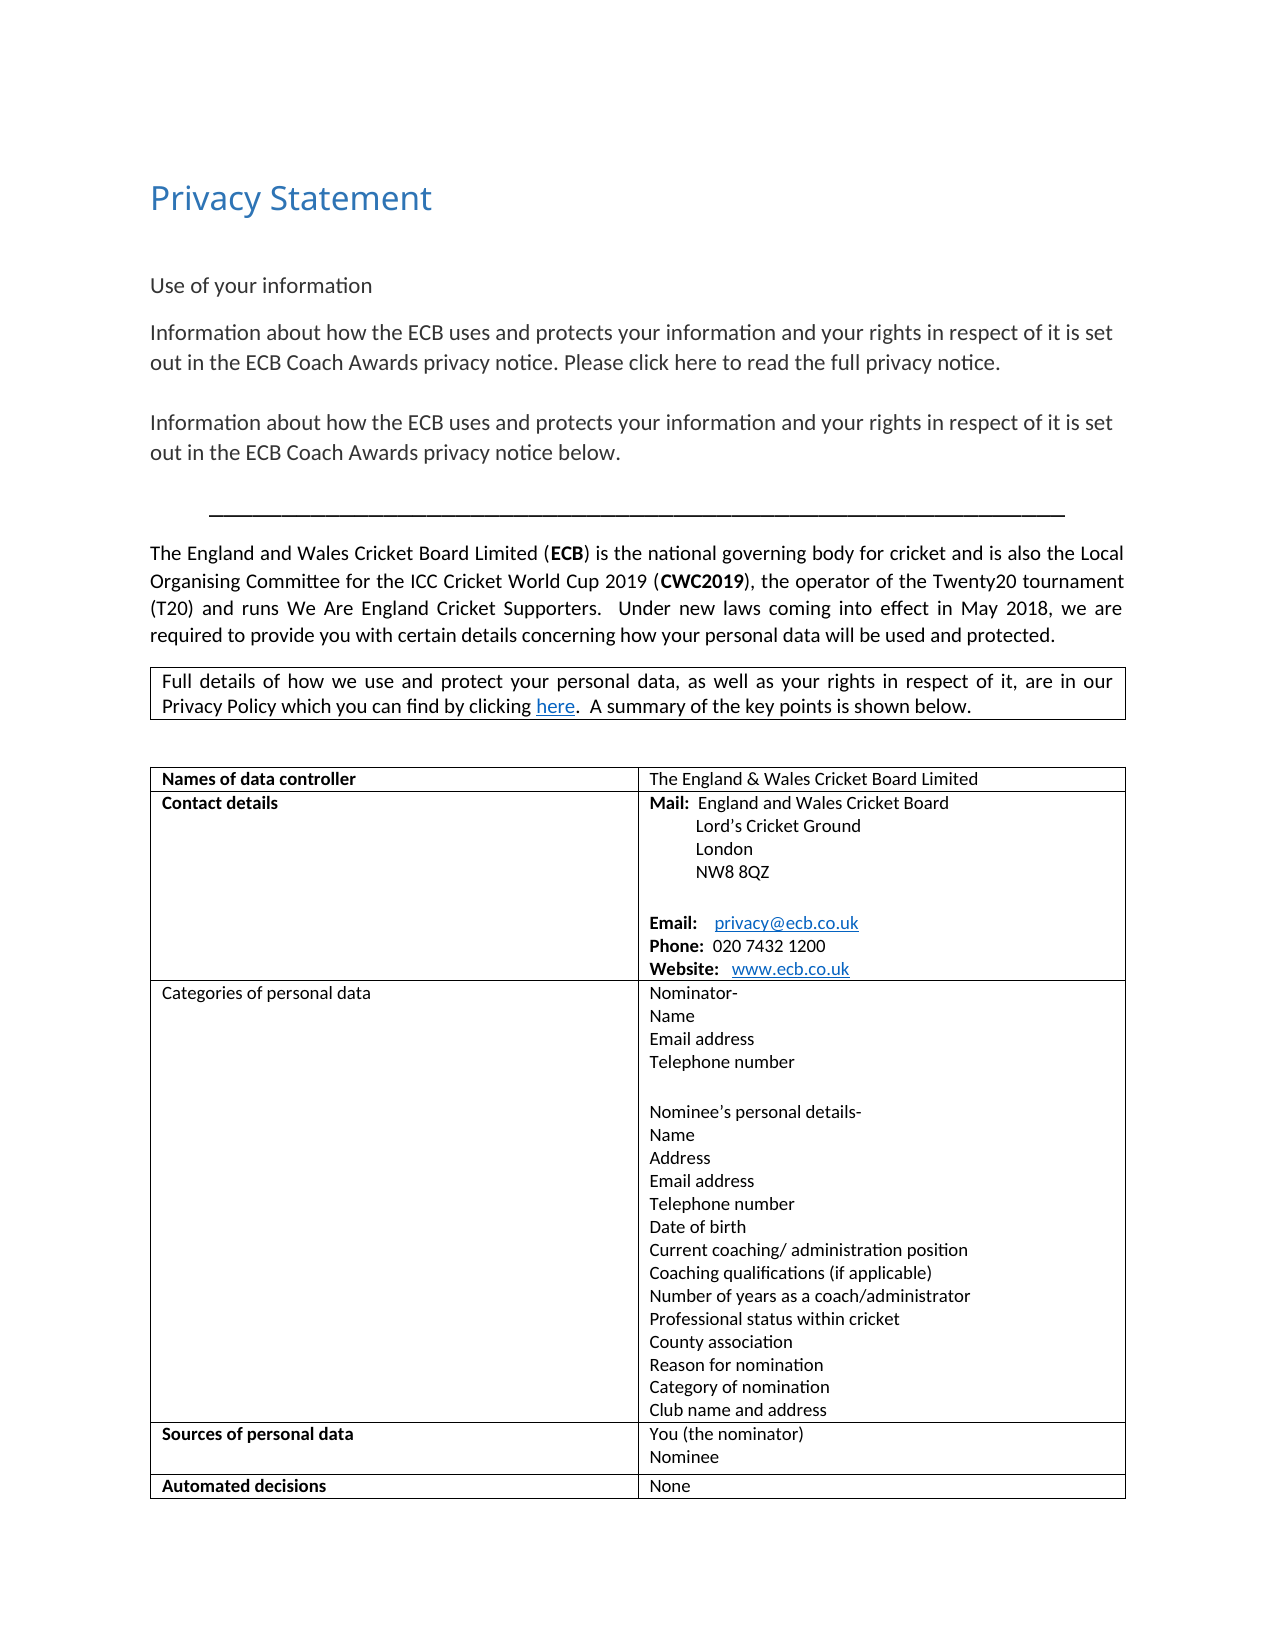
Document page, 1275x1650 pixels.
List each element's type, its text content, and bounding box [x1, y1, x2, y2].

table_cell Mail: England and Wales Cricket Board Lord’s Cricket Ground London NW8 8QZ Email: privacy@ecb.co.uk Phone: 020 7432 1200 Website: www.ecb.co.uk [639, 792, 1125, 980]
text Information about how the ECB uses and protects your information and your rights in respect of it is set out in the ECB Coach Awards privacy notice. Please click here to read the full privacy notice. Information about how the ECB uses and protects your information and your rights in respect of it is set out in the ECB Coach Awards privacy notice below. [150, 318, 1125, 467]
text ___________________________________________________________ [150, 485, 1125, 521]
table_header The England & Wales Cricket Board Limited [639, 768, 1125, 791]
table_cell Contact details [151, 792, 638, 980]
text The England and Wales Cricket Board Limited (ECB) is the national governing body for cricket and is also the Local Organising Committee for the ICC Cricket World Cup 2019 (CWC2019), the operator of the Twenty20 tournament (T20) and runs We Are England Cricket Supporters. Under new laws coming into effect in May 2018, we are required to provide you with certain details concerning how your personal data will be used and protected. [150, 541, 1125, 648]
table_cell Sources of personal data [151, 1423, 638, 1473]
table_cell None [639, 1475, 1125, 1497]
subtitle Privacy Statement [150, 175, 1125, 220]
table_header Names of data controller [151, 768, 638, 791]
table_cell You (the nominator) Nominee [639, 1423, 1125, 1473]
text Use of your information [150, 271, 1125, 299]
table_cell Categories of personal data [151, 981, 638, 1422]
table_header Full details of how we use and protect your personal data, as well as your rights in respect of it, are in our Privacy Policy which you can find by clicking here. A summary of the key points is shown below. [151, 668, 1125, 719]
table_cell Nominator- Name Email address Telephone number Nominee’s personal details- Name Address Email address Telephone number Date of birth Current coaching/ administration position Coaching qualifications (if applicable) Number of years as a coach/administrator Professional status within cricket County association Reason for nomination Category of nomination Club name and address [639, 981, 1125, 1422]
table_cell Automated decisions [151, 1475, 638, 1497]
